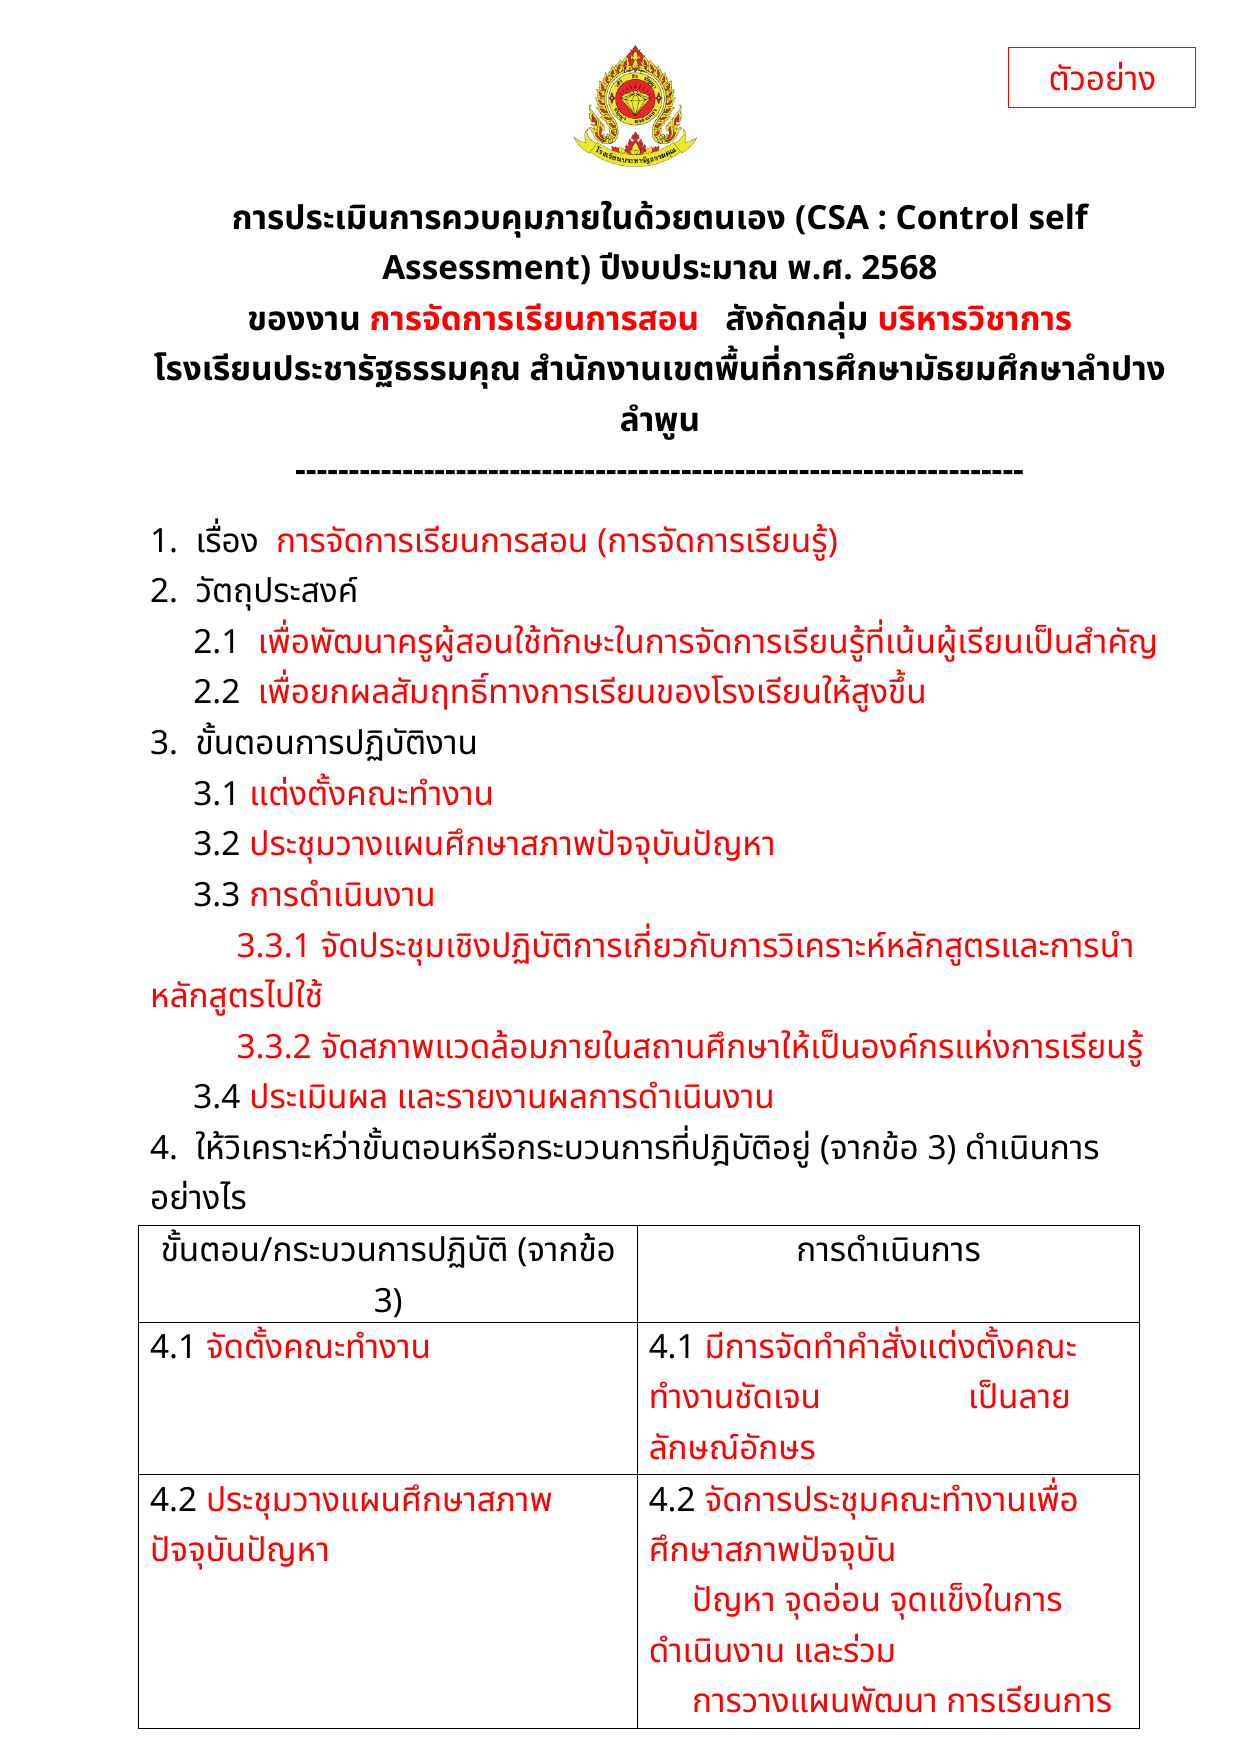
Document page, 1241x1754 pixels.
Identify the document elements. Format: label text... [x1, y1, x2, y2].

table_header การดำเนินการ [638, 1226, 1139, 1322]
text 3.4 ประเมินผล และรายงานผลการดำเนินงาน [150, 1073, 1169, 1124]
text 3.2 ประชุมวางแผนศึกษาสภาพปัจจุบันปัญหา [150, 820, 1169, 871]
text 2. วัตถุประสงค์ [150, 567, 1169, 618]
text -------------------------------------------------------------------- [150, 446, 1169, 491]
text 3. ขั้นตอนการปฏิบัติงาน [150, 719, 1169, 769]
text 3.3 การดำเนินงาน [150, 871, 1169, 921]
text 2.1 เพื่อพัฒนาครูผู้สอนใช้ทักษะในการจัดการเรียนรู้ที่เน้นผู้เรียนเป็นสำคัญ [150, 618, 1169, 668]
text 1. เรื่อง การจัดการเรียนการสอน (การจัดการเรียนรู้) [150, 516, 1169, 567]
text 3.1 แต่งตั้งคณะทำงาน [150, 769, 1169, 820]
picture [571, 42, 699, 169]
text การประเมินการควบคุมภายในด้วยตนเอง (CSA : Control self Assessment) ปีงบประมาณ พ.ศ. 2568 [150, 193, 1169, 295]
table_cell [139, 1475, 637, 1728]
text 2.2 เพื่อยกผลสัมฤทธิ์ทางการเรียนของโรงเรียนให้สูงขึ้น [150, 668, 1169, 719]
text 4. ให้วิเคราะห์ว่าขั้นตอนหรือกระบวนการที่ปฎิบัติอยู่ (จากข้อ 3) ดำเนินการอย่างไร [150, 1124, 1169, 1225]
text โรงเรียนประชารัฐธรรมคุณ สำนักงานเขตพื้นที่การศึกษามัธยมศึกษาลำปาง ลำพูน [150, 345, 1169, 446]
text 3.3.2 จัดสภาพแวดล้อมภายในสถานศึกษาให้เป็นองค์กรแห่งการเรียนรู้ [150, 1022, 1169, 1073]
text ของงาน การจัดการเรียนการสอน สังกัดกลุ่ม บริหารวิชาการ [150, 295, 1169, 345]
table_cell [638, 1475, 1139, 1728]
table_header ขั้นตอน/กระบวนการปฏิบัติ (จากข้อ 3) [139, 1226, 637, 1322]
text 3.3.1 จัดประชุมเชิงปฏิบัติการเกี่ยวกับการวิเคราะห์หลักสูตรและการนำหลักสูตรไปใช้ [150, 921, 1169, 1022]
table_cell 4.1 มีการจัดทำคำสั่งแต่งตั้งคณะทำงานชัดเจน เป็นลายลักษณ์อักษร [638, 1323, 1139, 1474]
table_cell 4.1 จัดตั้งคณะทำงาน [139, 1323, 637, 1474]
